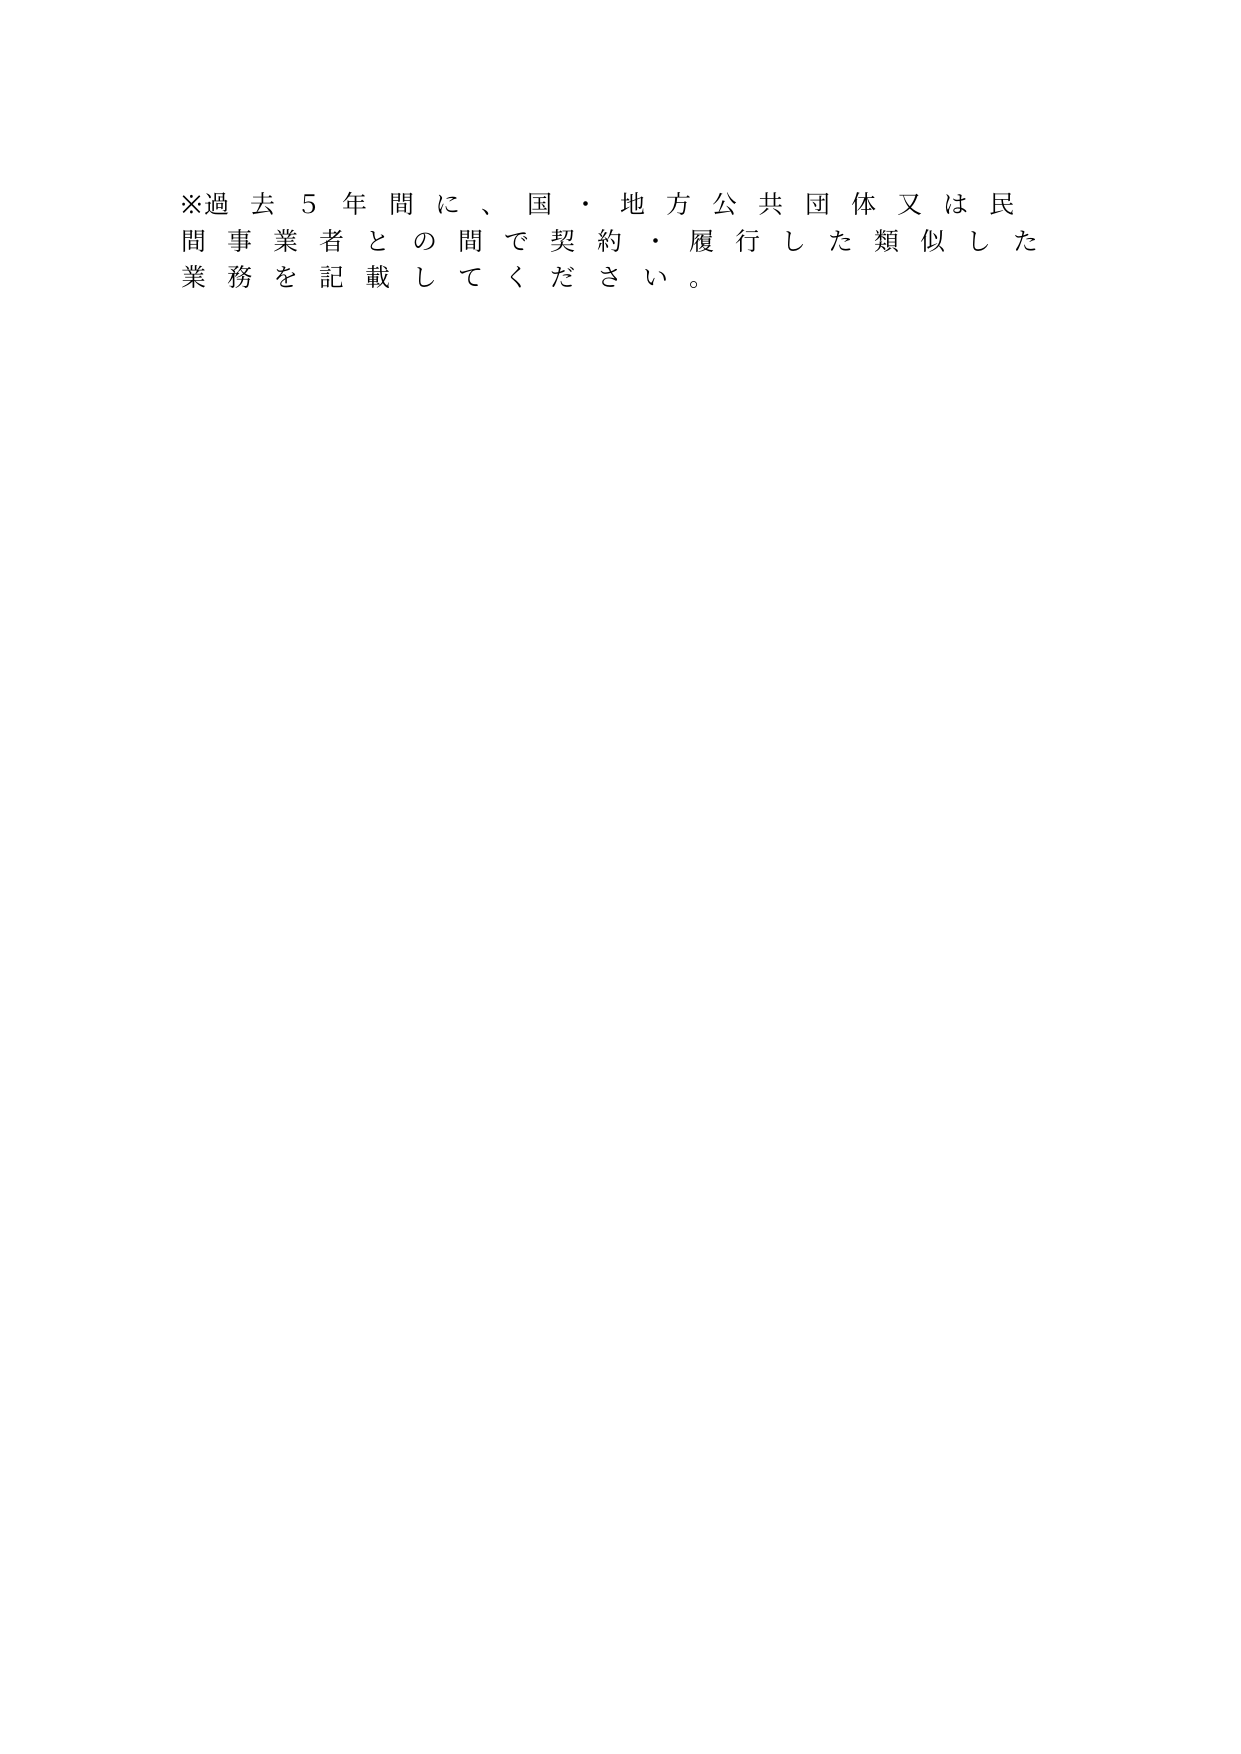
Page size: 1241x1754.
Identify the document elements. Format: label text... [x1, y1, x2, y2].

text ※過去５年間に、国・地方公共団体又は民間事業者との間で契約・履行した類似した業務を記載してください。 [181, 185, 1059, 293]
